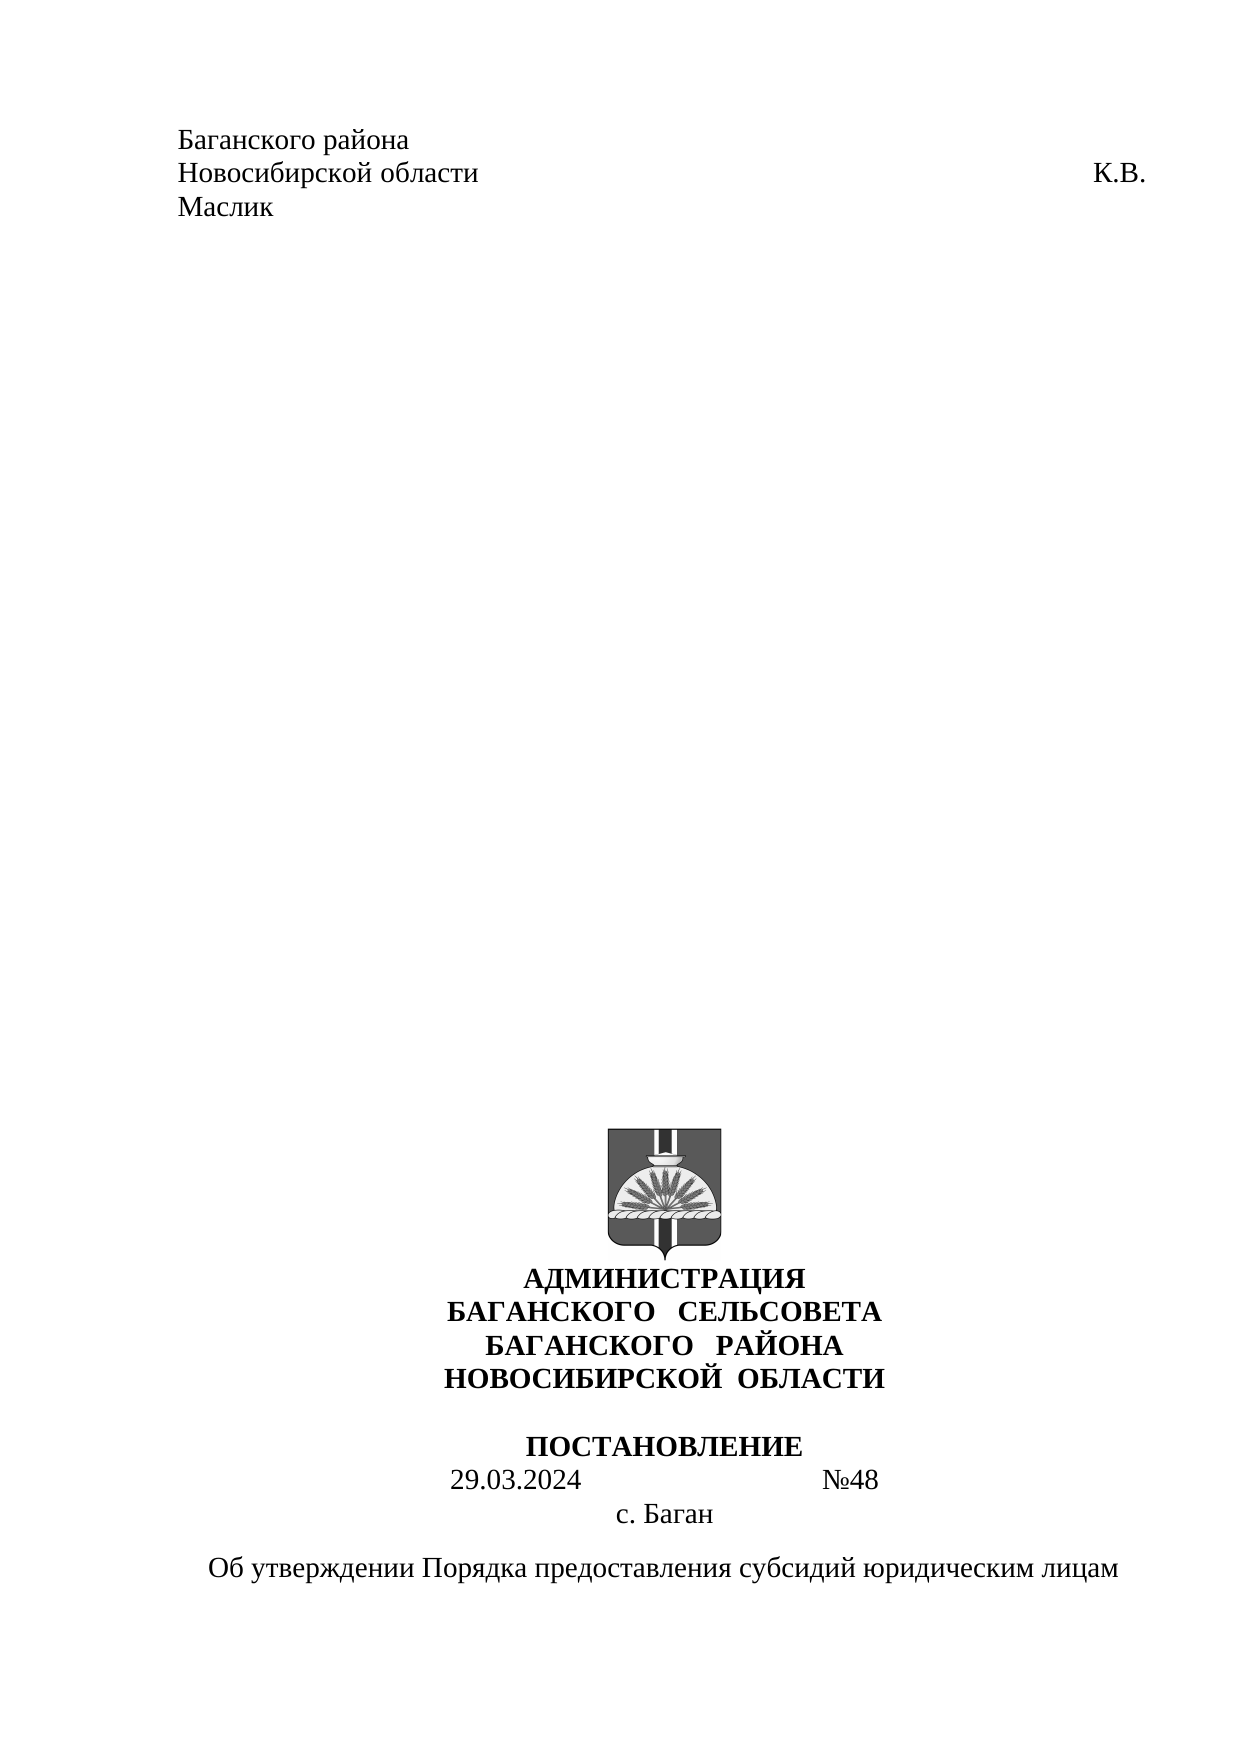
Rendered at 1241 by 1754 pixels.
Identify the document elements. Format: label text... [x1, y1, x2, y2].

text ПОСТАНОВЛЕНИЕ [177, 1429, 1152, 1462]
text Об утверждении Порядка предоставления субсидий юридическим лицам [175, 1550, 1152, 1584]
text Новосибирской области К.В. Маслик [177, 156, 1152, 223]
text НОВОСИБИРСКОЙ ОБЛАСТИ [177, 1362, 1152, 1395]
text БАГАНСКОГО СЕЛЬСОВЕТА [177, 1294, 1152, 1328]
picture [607, 1128, 722, 1261]
text с. Баган [177, 1496, 1152, 1529]
text 29.03.2024 №48 [177, 1462, 1152, 1496]
text БАГАНСКОГО РАЙОНА [177, 1328, 1152, 1362]
text Баганского района [177, 122, 1152, 156]
text АДМИНИСТРАЦИЯ [177, 1261, 1152, 1294]
